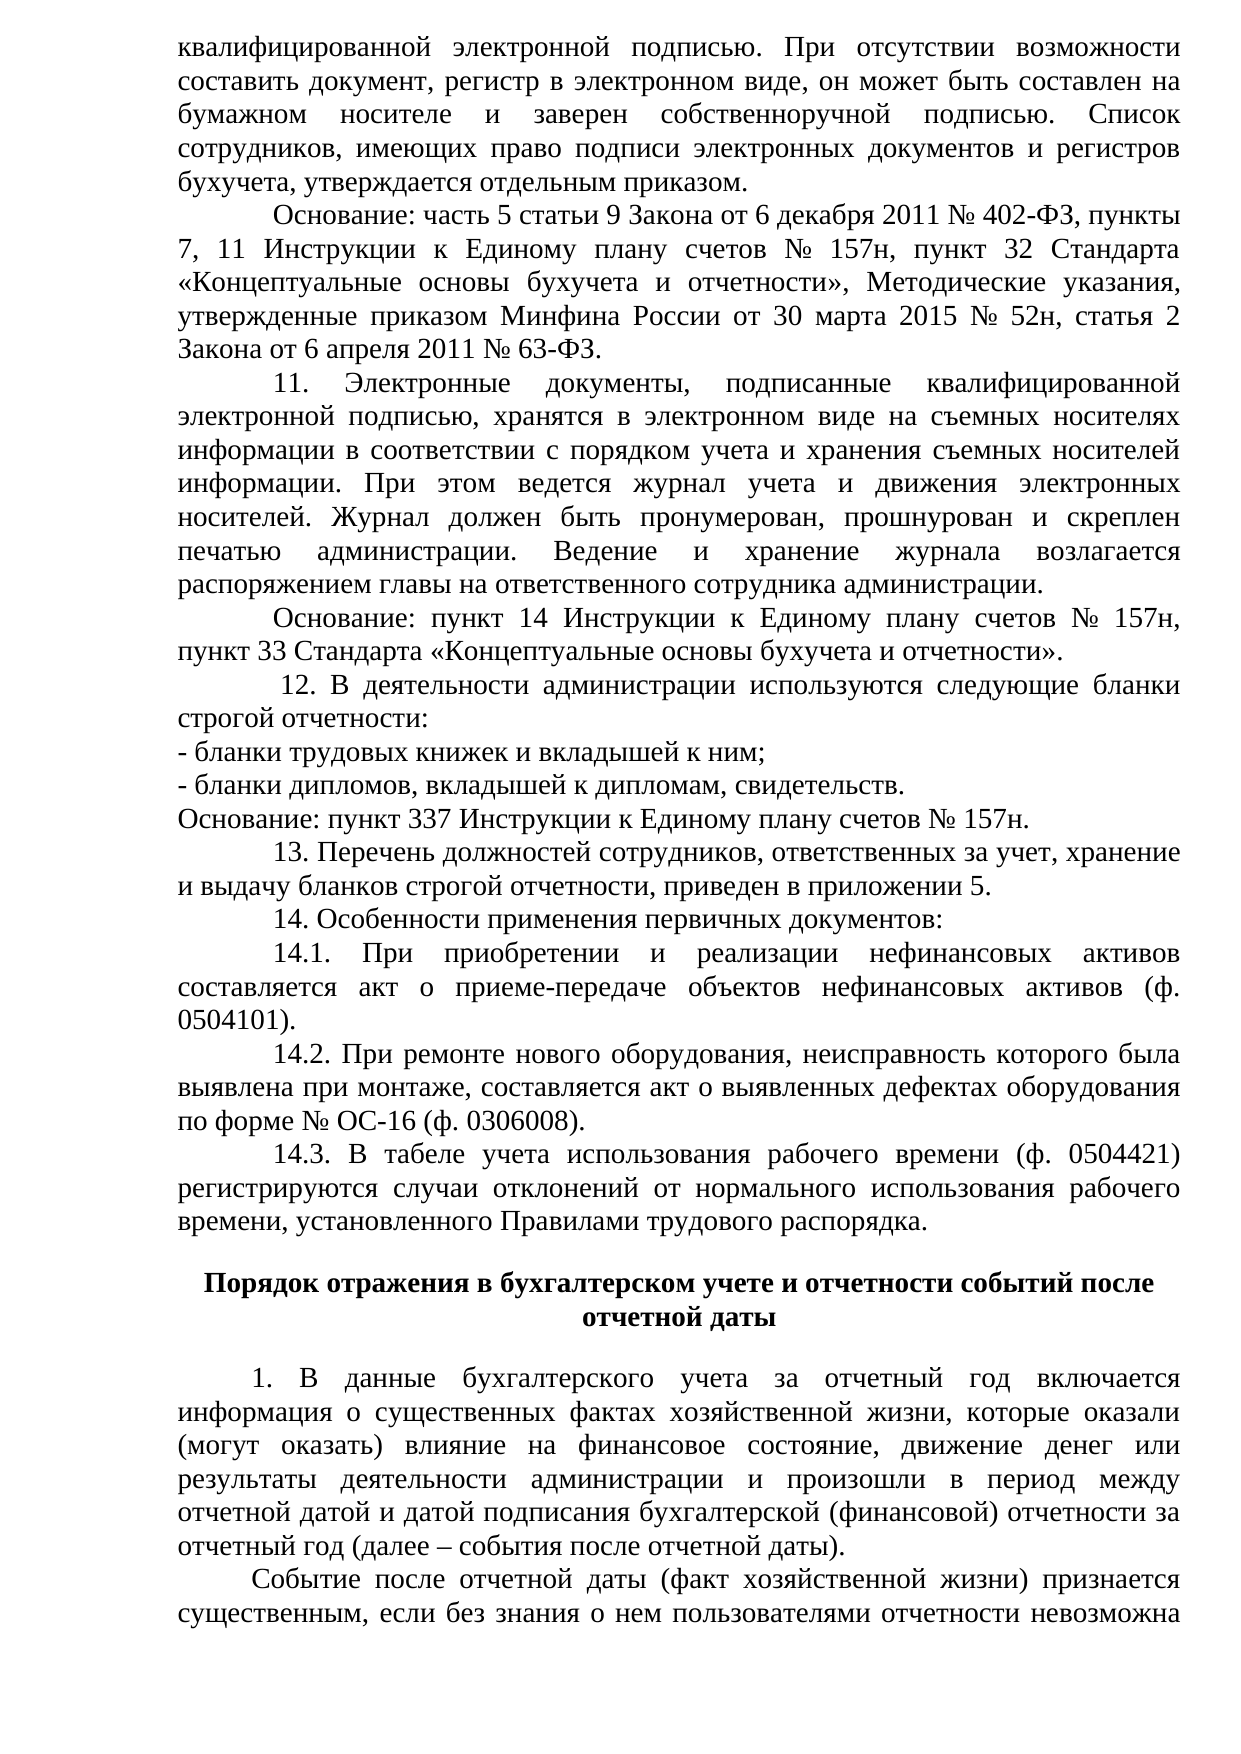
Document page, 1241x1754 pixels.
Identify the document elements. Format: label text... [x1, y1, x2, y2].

text 14.2. При ремонте нового оборудования, неисправность которого была выявлена при монтаже, составляется акт о выявленных дефектах оборудования по форме № ОС-16 (ф. 0306008). [177, 1036, 1181, 1136]
text Основание: часть 5 статьи 9 Закона от 6 декабря 2011 № 402-ФЗ, пункты 7, 11 Инструкции к Единому плану счетов № 157н, пункт 32 Стандарта «Концептуальные основы бухучета и отчетности», Методические указания, утвержденные приказом Минфина России от 30 марта 2015 № 52н, статья 2 Закона от 6 апреля 2011 № 63-ФЗ. [177, 197, 1181, 365]
text Основание: пункт 337 Инструкции к Единому плану счетов № 157н. [177, 801, 1181, 834]
text 14.1. При приобретении и реализации нефинансовых активов составляется акт о приеме-передаче объектов нефинансовых активов (ф. 0504101). [177, 935, 1181, 1036]
text Порядок отражения в бухгалтерском учете и отчетности событий после отчетной даты [177, 1265, 1181, 1332]
text 11. Электронные документы, подписанные квалифицированной электронной подписью, хранятся в электронном виде на съемных носителях информации в соответствии с порядком учета и хранения съемных носителей информации. При этом ведется журнал учета и движения электронных носителей. Журнал должен быть пронумерован, прошнурован и скреплен печатью администрации. Ведение и хранение журнала возлагается распоряжением главы на ответственного сотрудника администрации. [177, 365, 1181, 600]
text 14.3. В табеле учета использования рабочего времени (ф. 0504421) регистрируются случаи отклонений от нормального использования рабочего времени, установленного Правилами трудового распорядка. [177, 1136, 1181, 1237]
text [177, 29, 1181, 197]
text 14. Особенности применения первичных документов: [177, 902, 1181, 935]
text Основание: пункт 14 Инструкции к Единому плану счетов № 157н, пункт 33 Стандарта «Концептуальные основы бухучета и отчетности». [177, 600, 1181, 667]
text - бланки трудовых книжек и вкладышей к ним; [177, 734, 1181, 767]
text 12. В деятельности администрации используются следующие бланки строгой отчетности: [177, 667, 1181, 734]
text 13. Перечень должностей сотрудников, ответственных за учет, хранение и выдачу бланков строгой отчетности, приведен в приложении 5. [177, 834, 1181, 902]
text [177, 1561, 1181, 1628]
text 1. В данные бухгалтерского учета за отчетный год включается информация о существенных фактах хозяйственной жизни, которые оказали (могут оказать) влияние на финансовое состояние, движение денег или результаты деятельности администрации и произошли в период между отчетной датой и датой подписания бухгалтерской (финансовой) отчетности за отчетный год (далее – события после отчетной даты). [177, 1360, 1181, 1561]
text - бланки дипломов, вкладышей к дипломам, свидетельств. [177, 767, 1181, 801]
